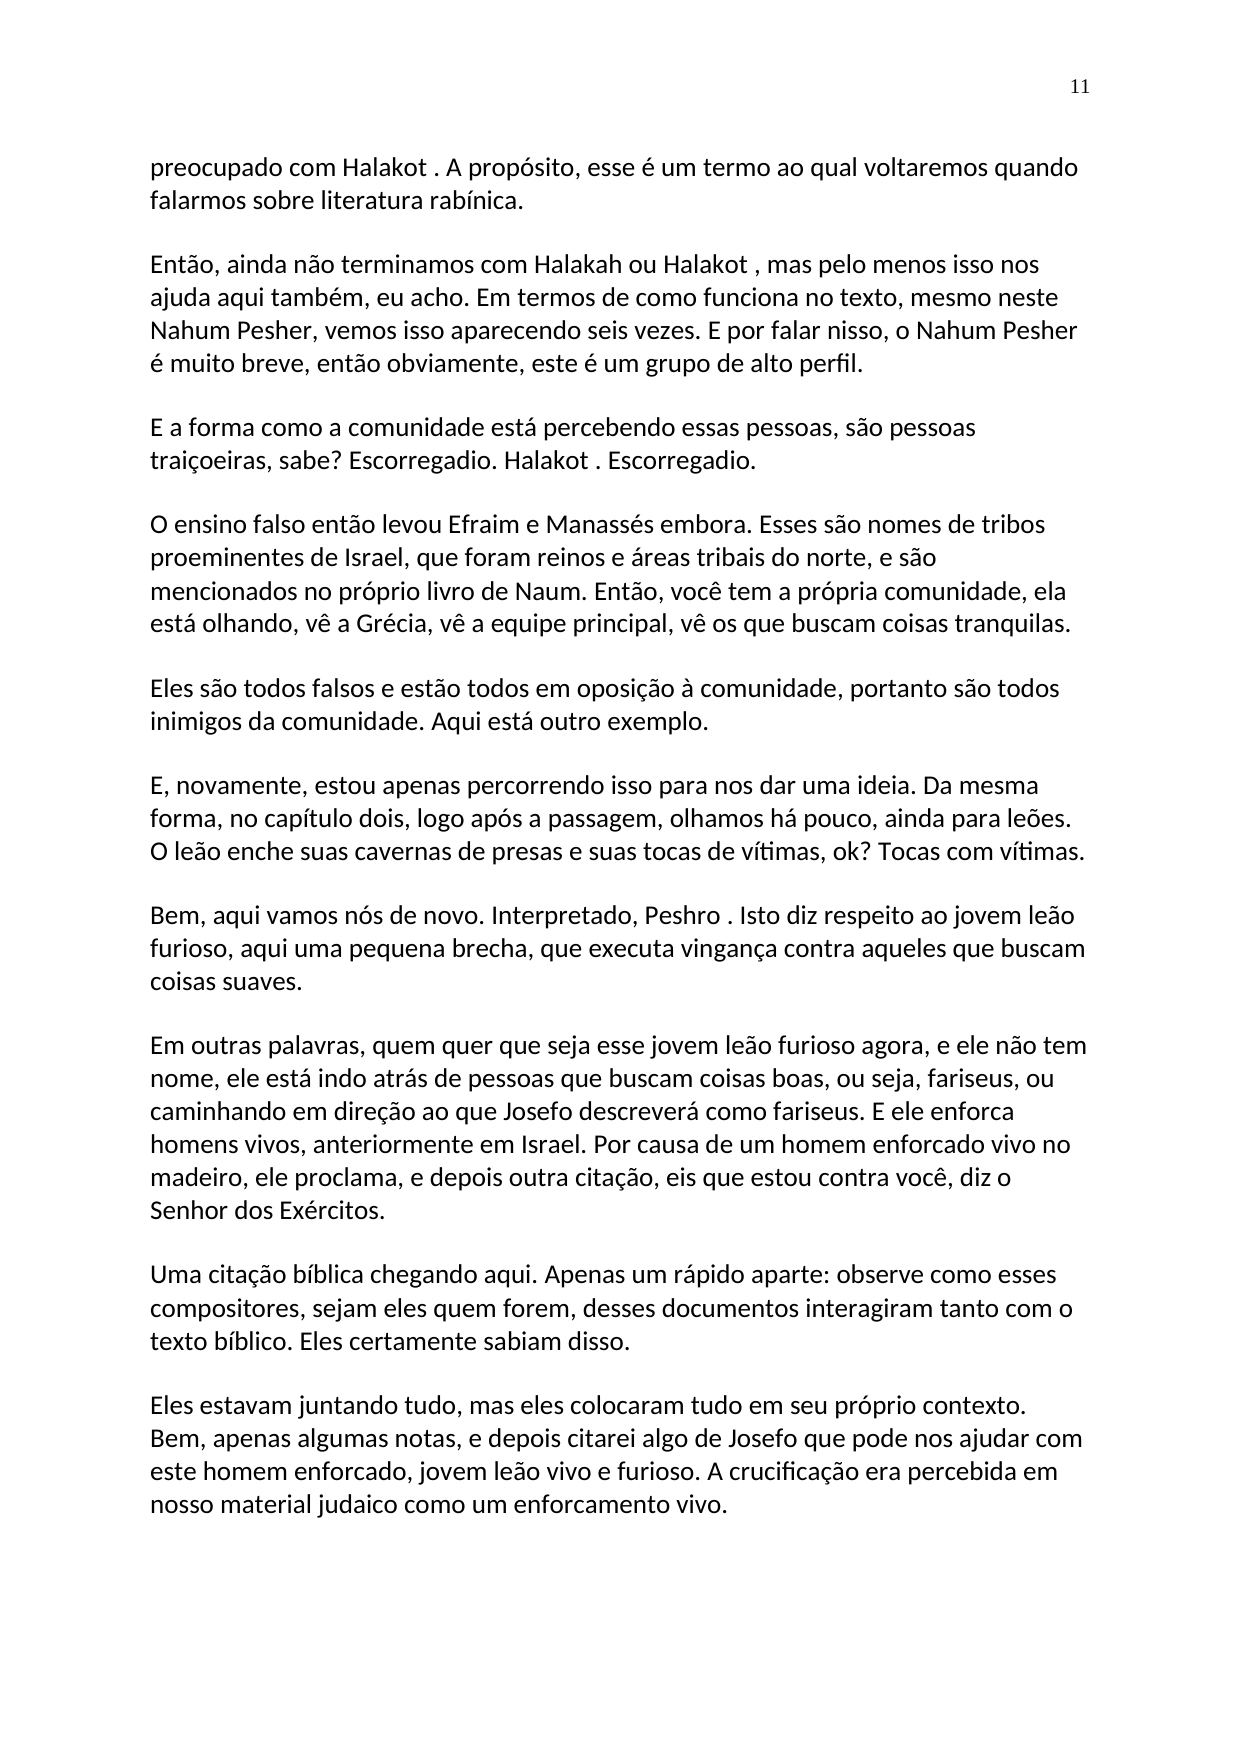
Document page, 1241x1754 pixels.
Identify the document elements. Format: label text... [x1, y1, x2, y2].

text E, novamente, estou apenas percorrendo isso para nos dar uma ideia. Da mesma forma, no capítulo dois, logo após a passagem, olhamos há pouco, ainda para leões. O leão enche suas cavernas de presas e suas tocas de vítimas, ok? Tocas com vítimas. [150, 768, 1090, 867]
text Eles estavam juntando tudo, mas eles colocaram tudo em seu próprio contexto. Bem, apenas algumas notas, e depois citarei algo de Josefo que pode nos ajudar com este homem enforcado, jovem leão vivo e furioso. A crucificação era percebida em nosso material judaico como um enforcamento vivo. [150, 1388, 1090, 1520]
text Uma citação bíblica chegando aqui. Apenas um rápido aparte: observe como esses compositores, sejam eles quem forem, desses documentos interagiram tanto com o texto bíblico. Eles certamente sabiam disso. [150, 1258, 1090, 1357]
text Em outras palavras, quem quer que seja esse jovem leão furioso agora, e ele não tem nome, ele está indo atrás de pessoas que buscam coisas boas, ou seja, fariseus, ou caminhando em direção ao que Josefo descreverá como fariseus. E ele enforca homens vivos, anteriormente em Israel. Por causa de um homem enforcado vivo no madeiro, ele proclama, e depois outra citação, eis que estou contra você, diz o Senhor dos Exércitos. [150, 1028, 1090, 1227]
text Bem, aqui vamos nós de novo. Interpretado, Peshro . Isto diz respeito ao jovem leão furioso, aqui uma pequena brecha, que executa vingança contra aqueles que buscam coisas suaves. [150, 898, 1090, 997]
text Eles são todos falsos e estão todos em oposição à comunidade, portanto são todos inimigos da comunidade. Aqui está outro exemplo. [150, 671, 1090, 737]
text Então, ainda não terminamos com Halakah ou Halakot , mas pelo menos isso nos ajuda aqui também, eu acho. Em termos de como funciona no texto, mesmo neste Nahum Pesher, vemos isso aparecendo seis vezes. E por falar nisso, o Nahum Pesher é muito breve, então obviamente, este é um grupo de alto perfil. [150, 247, 1090, 379]
text O ensino falso então levou Efraim e Manassés embora. Esses são nomes de tribos proeminentes de Israel, que foram reinos e áreas tribais do norte, e são mencionados no próprio livro de Naum. Então, você tem a própria comunidade, ela está olhando, vê a Grécia, vê a equipe principal, vê os que buscam coisas tranquilas. [150, 508, 1090, 640]
text E a forma como a comunidade está percebendo essas pessoas, são pessoas traiçoeiras, sabe? Escorregadio. Halakot . Escorregadio. [150, 410, 1090, 476]
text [150, 150, 1090, 216]
